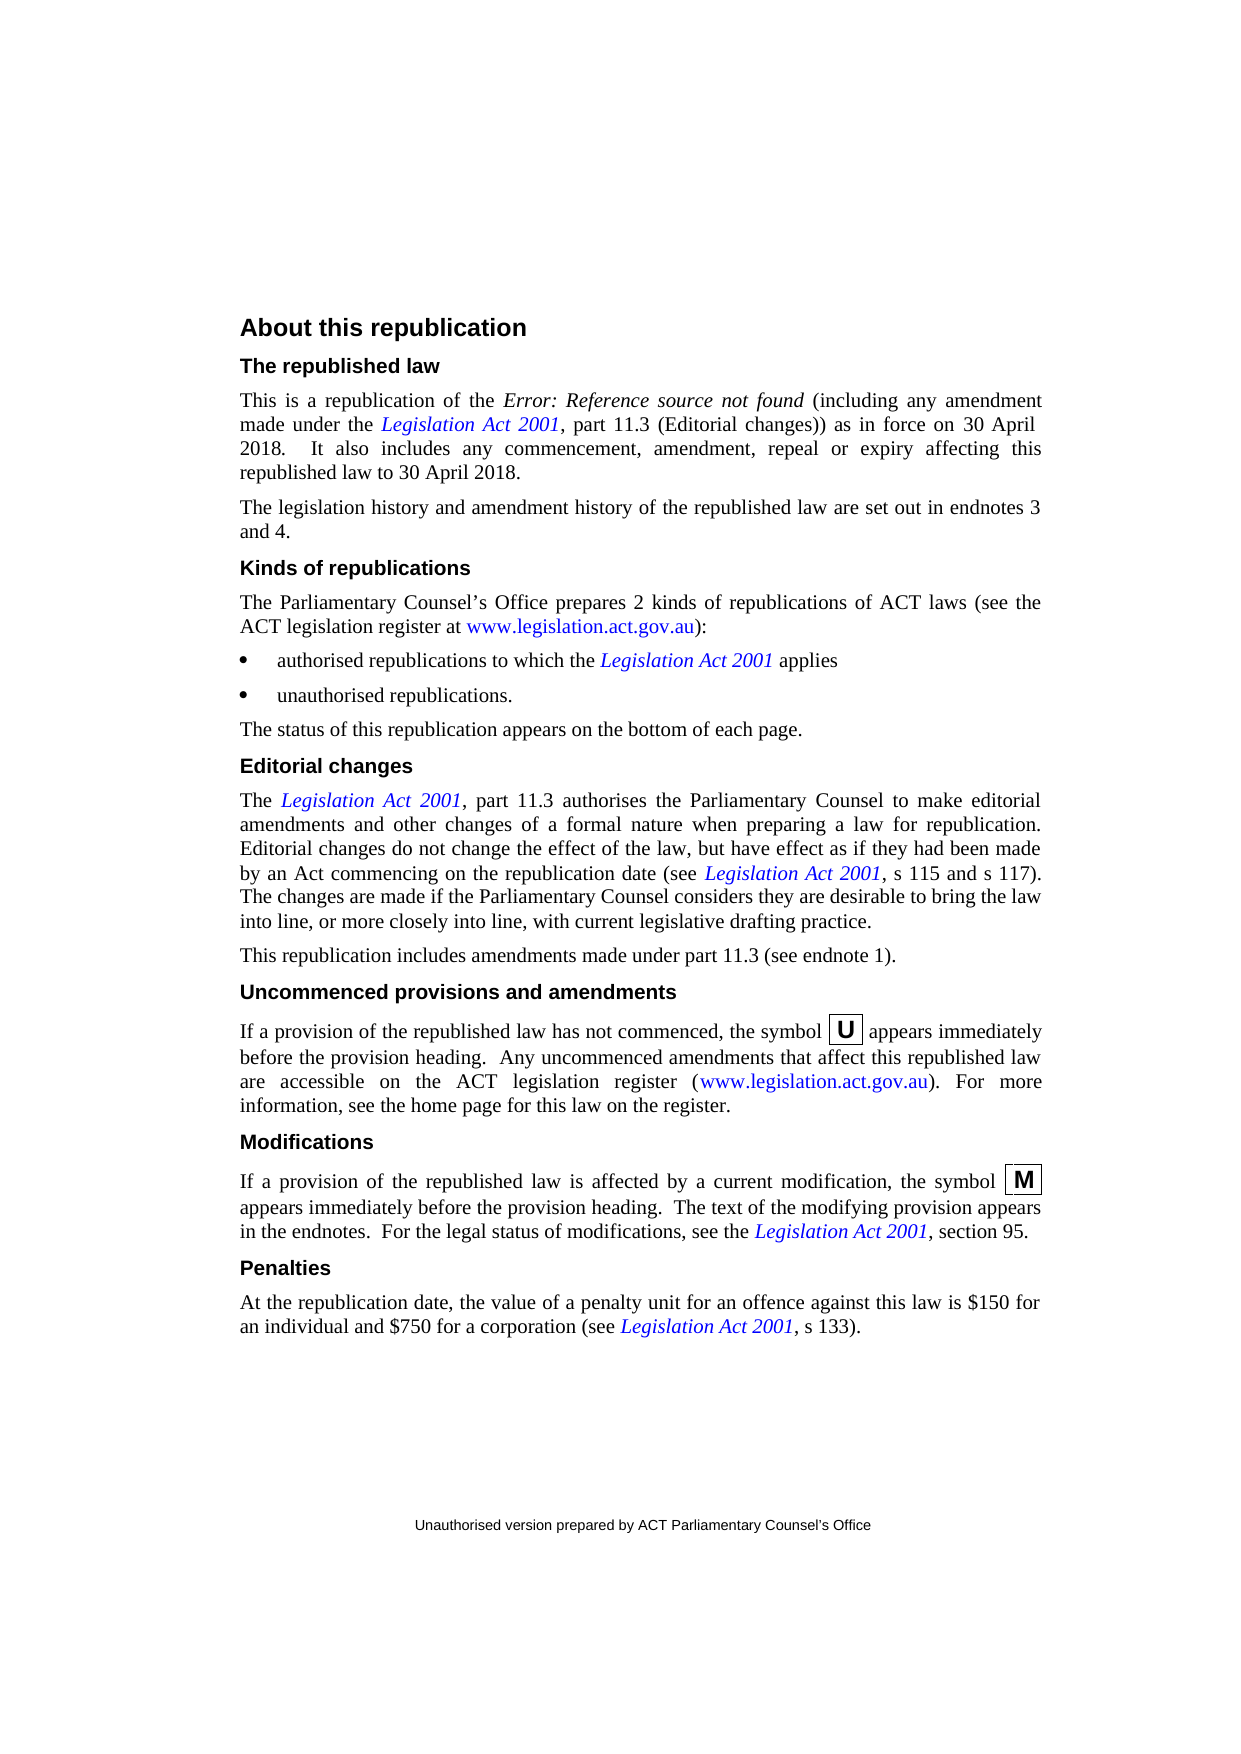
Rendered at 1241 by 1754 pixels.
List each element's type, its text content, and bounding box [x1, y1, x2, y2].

text Modifications [239, 1129, 1042, 1153]
text Editorial changes [239, 754, 1042, 778]
text The Parliamentary Counsel’s Office prepares 2 kinds of republications of ACT laws (see the ACT legislation register at www.legislation.act.gov.au): [239, 590, 1042, 638]
text If a provision of the republished law is affected by a current modification, the symbol M appears immediately before the provision heading. The text of the modifying provision appears in the endnotes. For the legal status of modifications, see the Legislation Act 2001, section 95. [239, 1164, 1042, 1243]
text This is a republication of the Racing Act 1999 (including any amendment made under the Legislation Act 2001, part 11.3 (Editorial changes)) as in force on 30 April 2018. It also includes any commencement, amendment, repeal or expiry affecting this republished law to 30 April 2018. [239, 388, 1042, 484]
text Kinds of republications [239, 555, 1042, 579]
text The legislation history and amendment history of the republished law are set out in endnotes 3 and 4. [239, 495, 1042, 543]
text Penalties [239, 1255, 1042, 1279]
text This republication includes amendments made under part 11.3 (see endnote 1). [239, 943, 1042, 967]
text The Legislation Act 2001, part 11.3 authorises the Parliamentary Counsel to make editorial amendments and other changes of a formal nature when preparing a law for republication. Editorial changes do not change the effect of the law, but have effect as if they had been made by an Act commencing on the republication date (see Legislation Act 2001, s 115 and s 117). The changes are made if the Parliamentary Counsel considers they are desirable to bring the law into line, or more closely into line, with current legislative drafting practice. [239, 788, 1042, 933]
text The status of this republication appears on the bottom of each page. [239, 717, 1042, 741]
subtitle About this republication [239, 312, 1042, 341]
text unauthorised republications. [239, 683, 1042, 707]
text If a provision of the republished law has not commenced, the symbol U appears immediately before the provision heading. Any uncommenced amendments that affect this republished law are accessible on the ACT legislation register (www.legislation.act.gov.au). For more information, see the home page for this law on the register. [239, 1014, 1042, 1117]
text authorised republications to which the Legislation Act 2001 applies [239, 648, 1042, 672]
text Uncommenced provisions and amendments [239, 979, 1042, 1003]
text The republished law [239, 354, 1042, 378]
text At the republication date, the value of a penalty unit for an offence against this law is $150 for an individual and $750 for a corporation (see Legislation Act 2001, s 133). [239, 1290, 1042, 1338]
